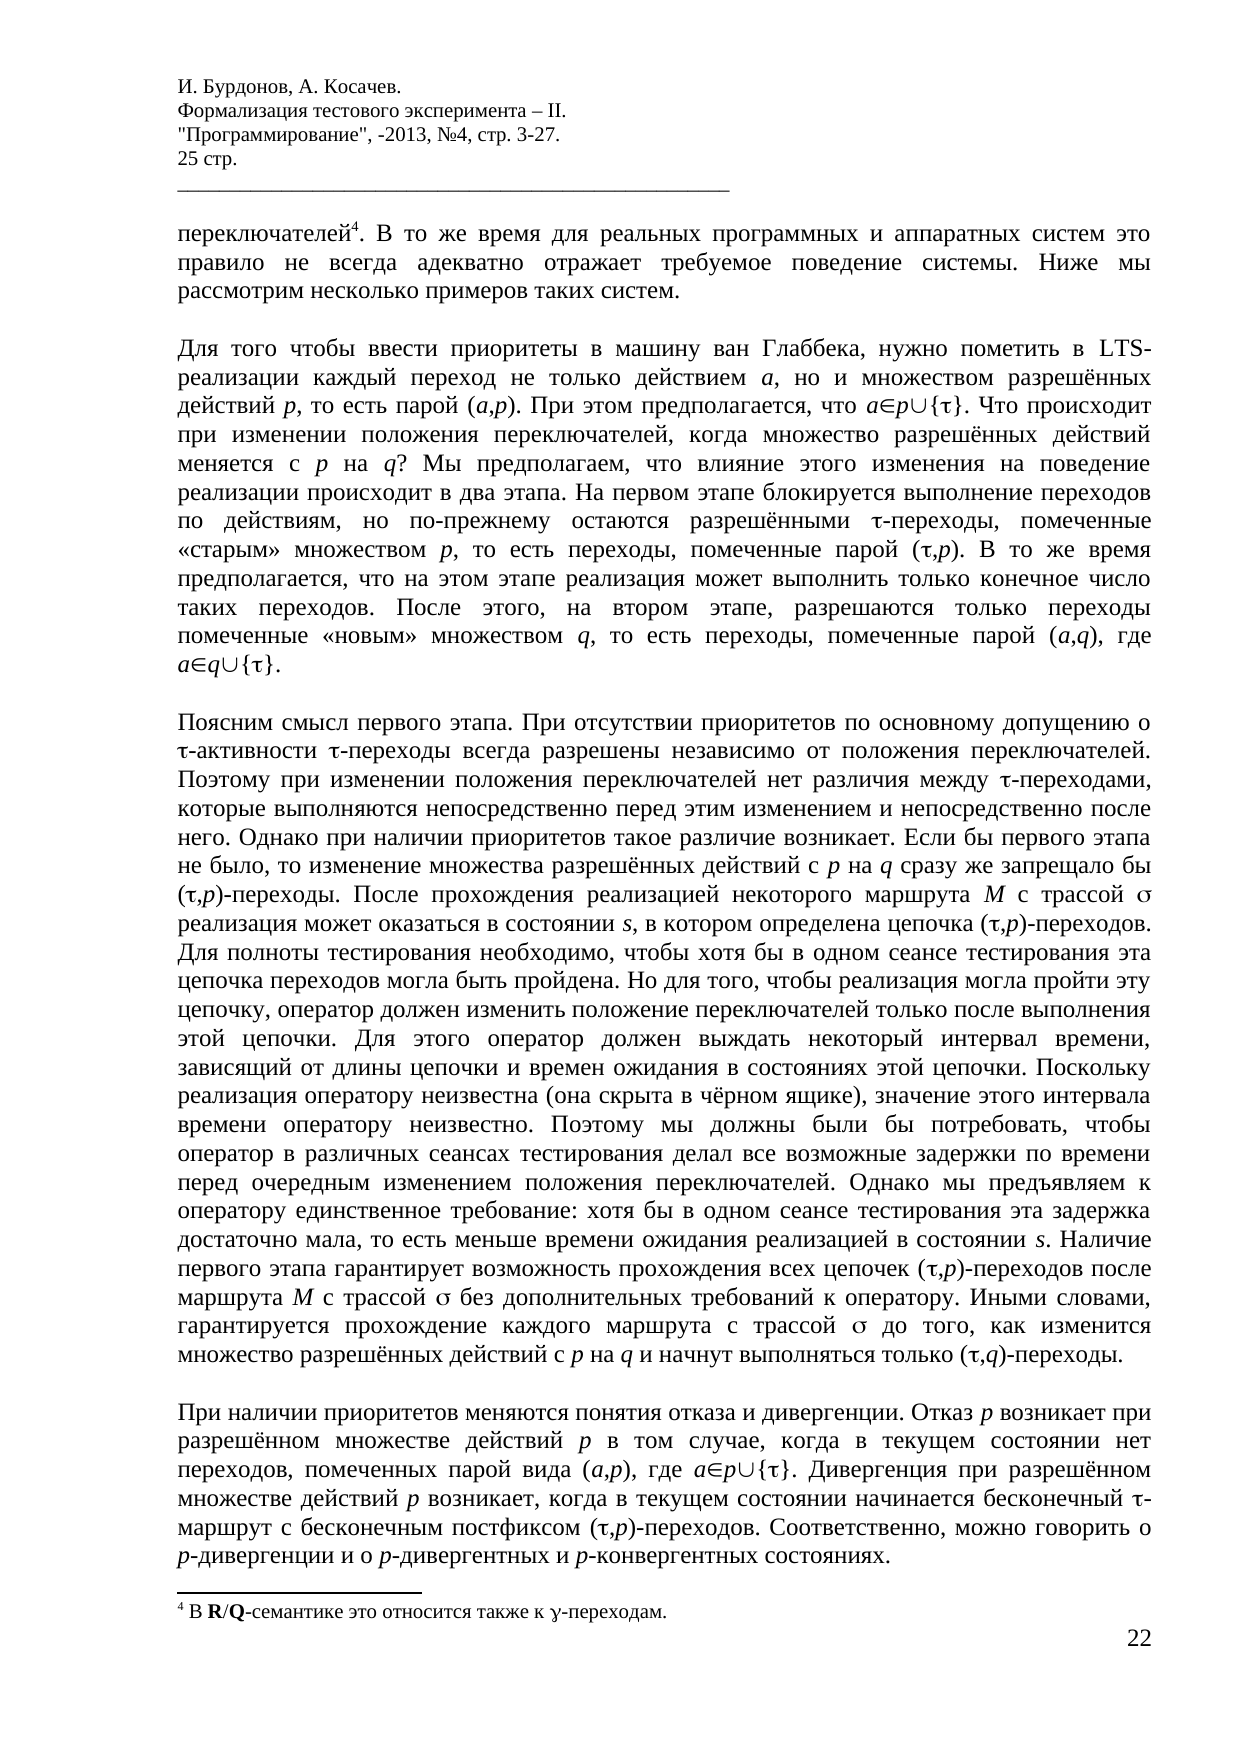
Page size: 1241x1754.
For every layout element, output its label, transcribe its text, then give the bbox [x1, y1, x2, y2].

text При наличии приоритетов меняются понятия отказа и дивергенции. Отказ p возникает при разрешённом множестве действий p в том случае, когда в текущем состоянии нет переходов, помеченных парой вида (a,p), где ap{}. Дивергенция при разрешённом множестве действий p возникает, когда в текущем состоянии начинается бесконечный -маршрут с бесконечным постфиксом (,p)-переходов. Соответственно, можно говорить о p-дивергенции и о p-дивергентных и p-конвергентных состояниях. [177, 1397, 1152, 1569]
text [177, 218, 1152, 304]
text Для того чтобы ввести приоритеты в машину ван Глаббека, нужно пометить в LTS-реализации каждый переход не только действием a, но и множеством разрешённых действий p, то есть парой (a,p). При этом предполагается, что ap{}. Что происходит при изменении положения переключателей, когда множество разрешённых действий меняется с p на q? Мы предполагаем, что влияние этого изменения на поведение реализации происходит в два этапа. На первом этапе блокируется выполнение переходов по действиям, но по-прежнему остаются разрешёнными -переходы, помеченные «старым» множеством p, то есть переходы, помеченные парой (,p). В то же время предполагается, что на этом этапе реализация может выполнить только конечное число таких переходов. После этого, на втором этапе, разрешаются только переходы помеченные «новым» множеством q, то есть переходы, помеченные парой (a,q), где aq{}. [177, 333, 1152, 678]
text Поясним смысл первого этапа. При отсутствии приоритетов по основному допущению о -активности -переходы всегда разрешены независимо от положения переключателей. Поэтому при изменении положения переключателей нет различия между -переходами, которые выполняются непосредственно перед этим изменением и непосредственно после него. Однако при наличии приоритетов такое различие возникает. Если бы первого этапа не было, то изменение множества разрешённых действий с p на q сразу же запрещало бы (,p)-переходы. После прохождения реализацией некоторого маршрута M с трассой реализация может оказаться в состоянии s, в котором определена цепочка (,p)-переходов. Для полноты тестирования необходимо, чтобы хотя бы в одном сеансе тестирования эта цепочка переходов могла быть пройдена. Но для того, чтобы реализация могла пройти эту цепочку, оператор должен изменить положение переключателей только после выполнения этой цепочки. Для этого оператор должен выждать некоторый интервал времени, зависящий от длины цепочки и времен ожидания в состояниях этой цепочки. Поскольку реализация оператору неизвестна (она скрыта в чёрном ящике), значение этого интервала времени оператору неизвестно. Поэтому мы должны были бы потребовать, чтобы оператор в различных сеансах тестирования делал все возможные задержки по времени перед очередным изменением положения переключателей. Однако мы предъявляем к оператору единственное требование: хотя бы в одном сеансе тестирования эта задержка достаточно мала, то есть меньше времени ожидания реализацией в состоянии s. Наличие первого этапа гарантирует возможность прохождения всех цепочек (,p)-переходов после маршрута M с трассой без дополнительных требований к оператору. Иными словами, гарантируется прохождение каждого маршрута с трассой до того, как изменится множество разрешённых действий с p на q и начнут выполняться только (,q)-переходы. [177, 707, 1152, 1368]
